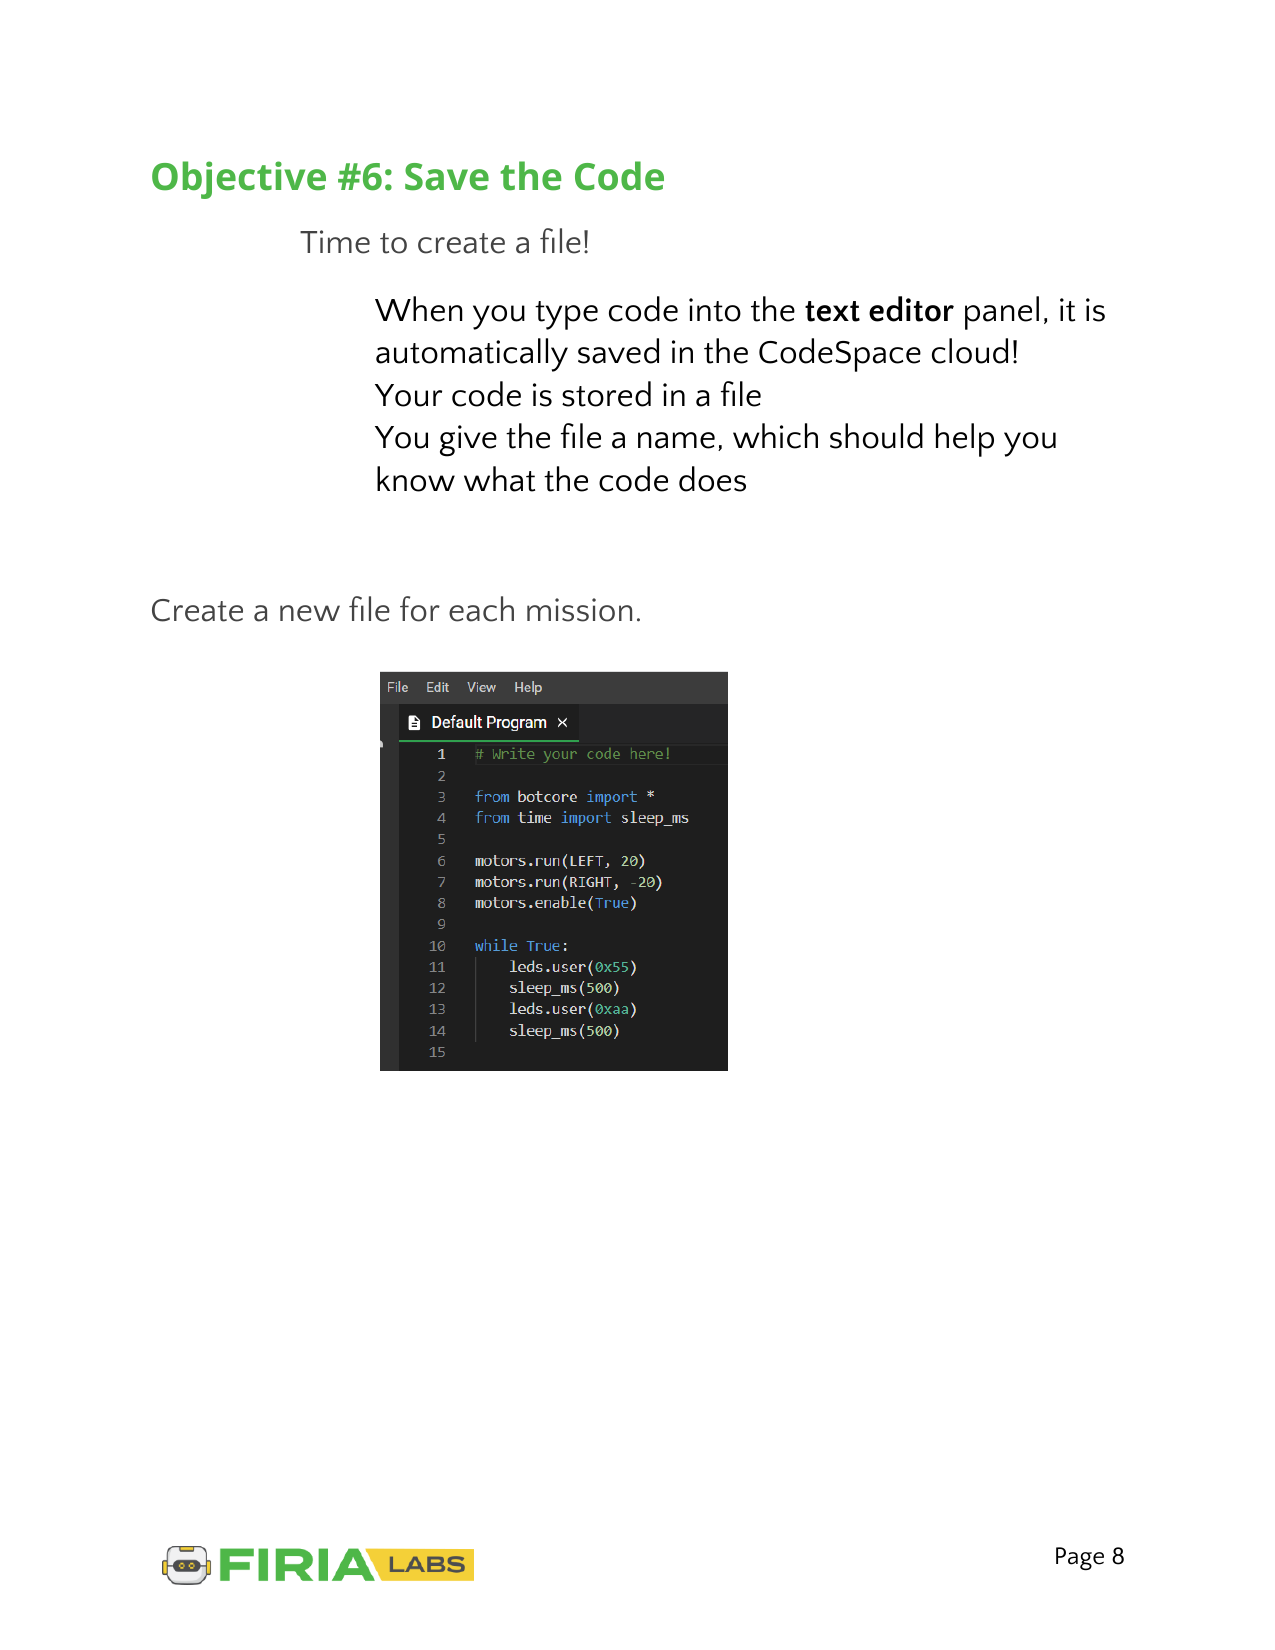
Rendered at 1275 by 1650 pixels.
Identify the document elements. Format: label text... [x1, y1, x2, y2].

list You give the file a name, which should help you know what the code does [337, 420, 1125, 500]
text Time to create a file! [300, 225, 1125, 262]
list When you type code into the text editor panel, it is automatically saved in the CodeSpace cloud! [337, 293, 1125, 372]
text Objective #6: Save the Code [150, 150, 1125, 201]
text Create a new file for each mission. [150, 594, 1125, 631]
picture [150, 1538, 482, 1590]
picture [380, 671, 728, 1071]
list Your code is stored in a file [337, 378, 1125, 415]
